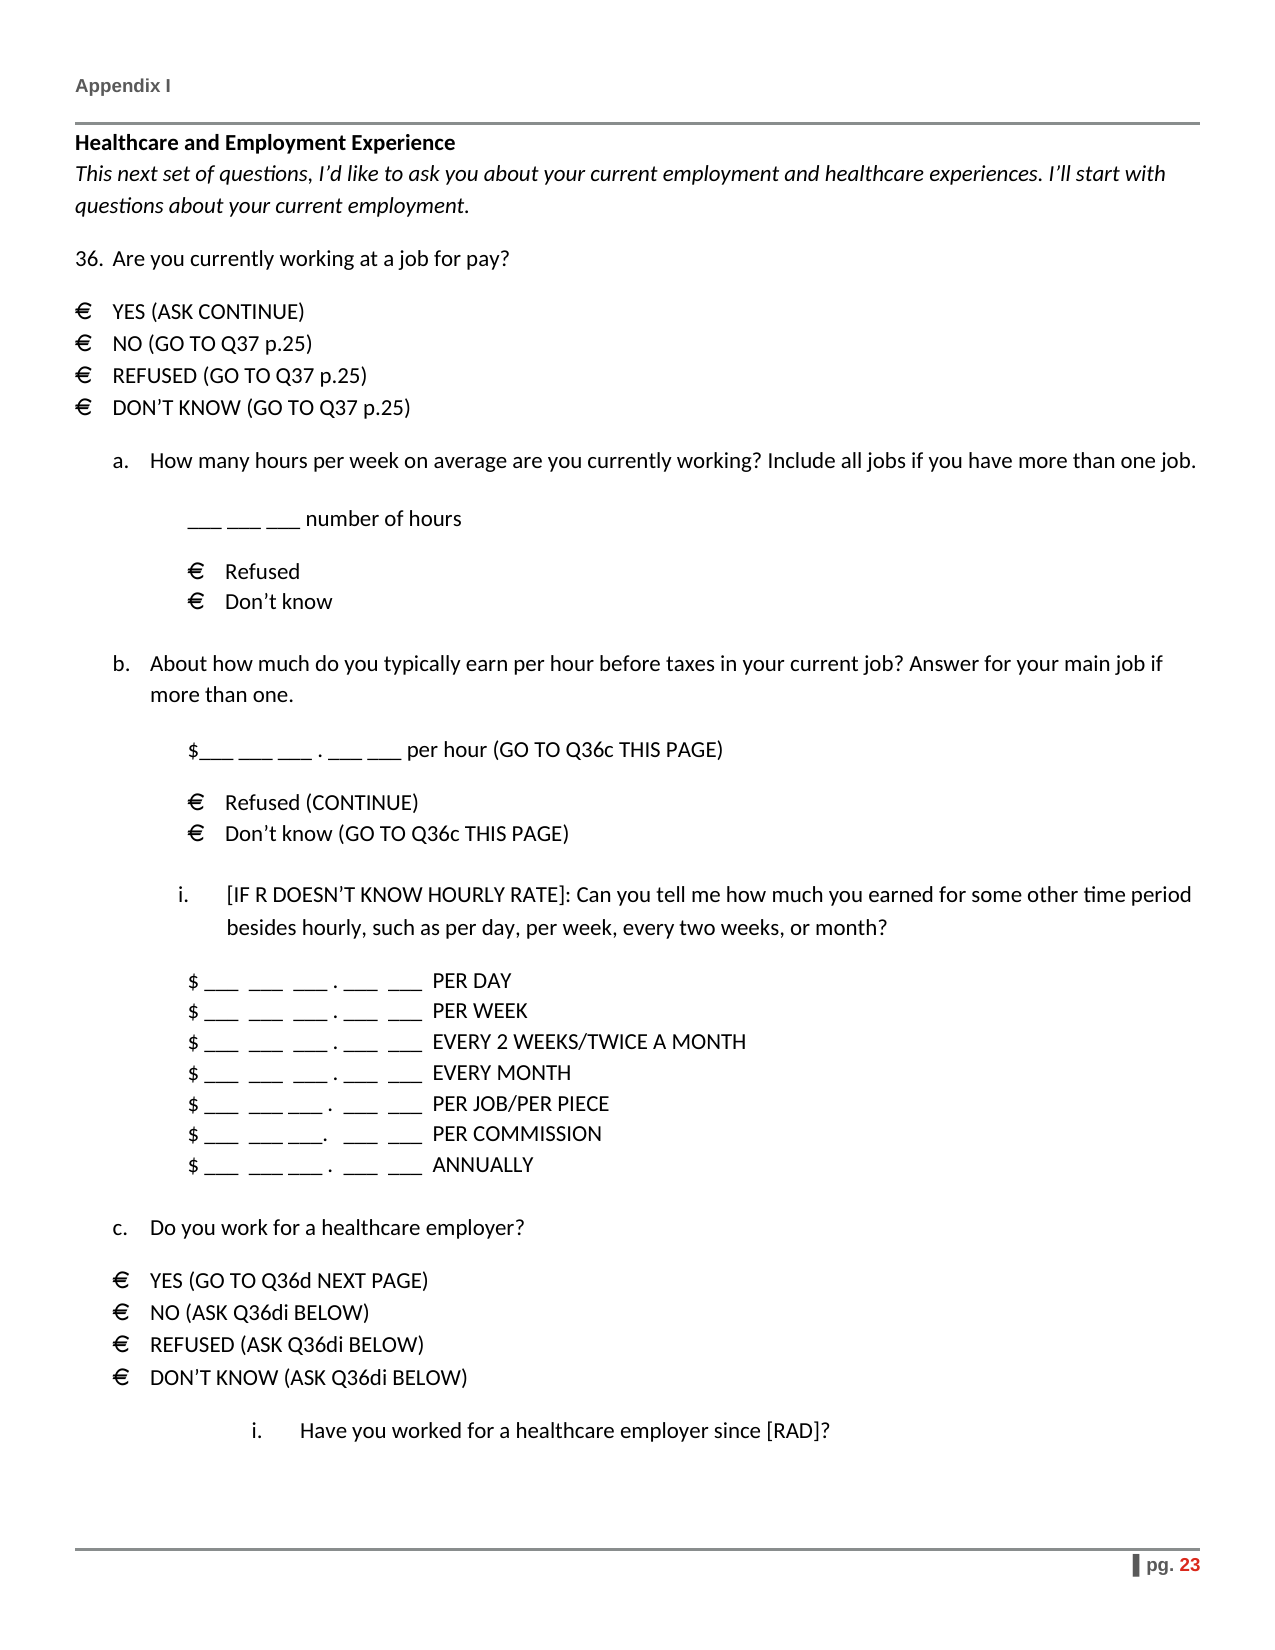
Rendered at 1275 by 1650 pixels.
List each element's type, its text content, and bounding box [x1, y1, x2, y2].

list REFUSED (ASK Q36di BELOW) [112, 1331, 1200, 1358]
list YES (GO TO Q36d NEXT PAGE) [112, 1266, 1200, 1294]
list Have you worked for a healthcare employer since [RAD]? [262, 1416, 1200, 1444]
list YES (ASK CONTINUE) [75, 297, 1200, 325]
list [IF R DOESN’T KNOW HOURLY RATE]: Can you tell me how much you earned for some other time period besides hourly, such as per day, per week, every two weeks, or month? [189, 881, 1200, 941]
list Don’t know [187, 587, 1200, 616]
list $___ ___ ___ . ___ ___ per hour (GO TO Q36c THIS PAGE) [187, 735, 1200, 763]
text $ ___ ___ ___ . ___ ___ EVERY MONTH [187, 1058, 1200, 1086]
list REFUSED (GO TO Q37 p.25) [75, 361, 1200, 389]
subtitle Healthcare and Employment Experience [75, 128, 1200, 156]
text $ ___ ___ ___ . ___ ___ PER WEEK [187, 997, 1200, 1024]
list Don’t know (GO TO Q36c THIS PAGE) [187, 819, 1200, 847]
text $ ___ ___ ___ . ___ ___ PER JOB/PER PIECE [187, 1089, 1200, 1117]
list How many hours per week on average are you currently working? Include all jobs if you have more than one job. [112, 447, 1200, 474]
list NO (ASK Q36di BELOW) [112, 1298, 1200, 1326]
text $ ___ ___ ___ . ___ ___ ANNUALLY [187, 1150, 1200, 1178]
list NO (GO TO Q37 p.25) [75, 329, 1200, 357]
text This next set of questions, I’d like to ask you about your current employment and healthcare experiences. I’ll start with questions about your current employment. [75, 159, 1200, 219]
list DON’T KNOW (GO TO Q37 p.25) [75, 393, 1200, 422]
text $ ___ ___ ___ . ___ ___ EVERY 2 WEEKS/TWICE A MONTH [187, 1027, 1200, 1055]
text $ ___ ___ ___. ___ ___ PER COMMISSION [187, 1119, 1200, 1147]
list ___ ___ ___ number of hours [187, 504, 1200, 532]
list DON’T KNOW (ASK Q36di BELOW) [112, 1363, 1200, 1391]
list Refused (CONTINUE) [187, 788, 1200, 816]
list About how much do you typically earn per hour before taxes in your current job? Answer for your main job if more than one. [112, 649, 1200, 708]
text $ ___ ___ ___ . ___ ___ PER DAY [187, 966, 1200, 994]
list Are you currently working at a job for pay? [75, 244, 1200, 272]
list Refused [187, 557, 1200, 585]
list Do you work for a healthcare employer? [112, 1213, 1200, 1241]
